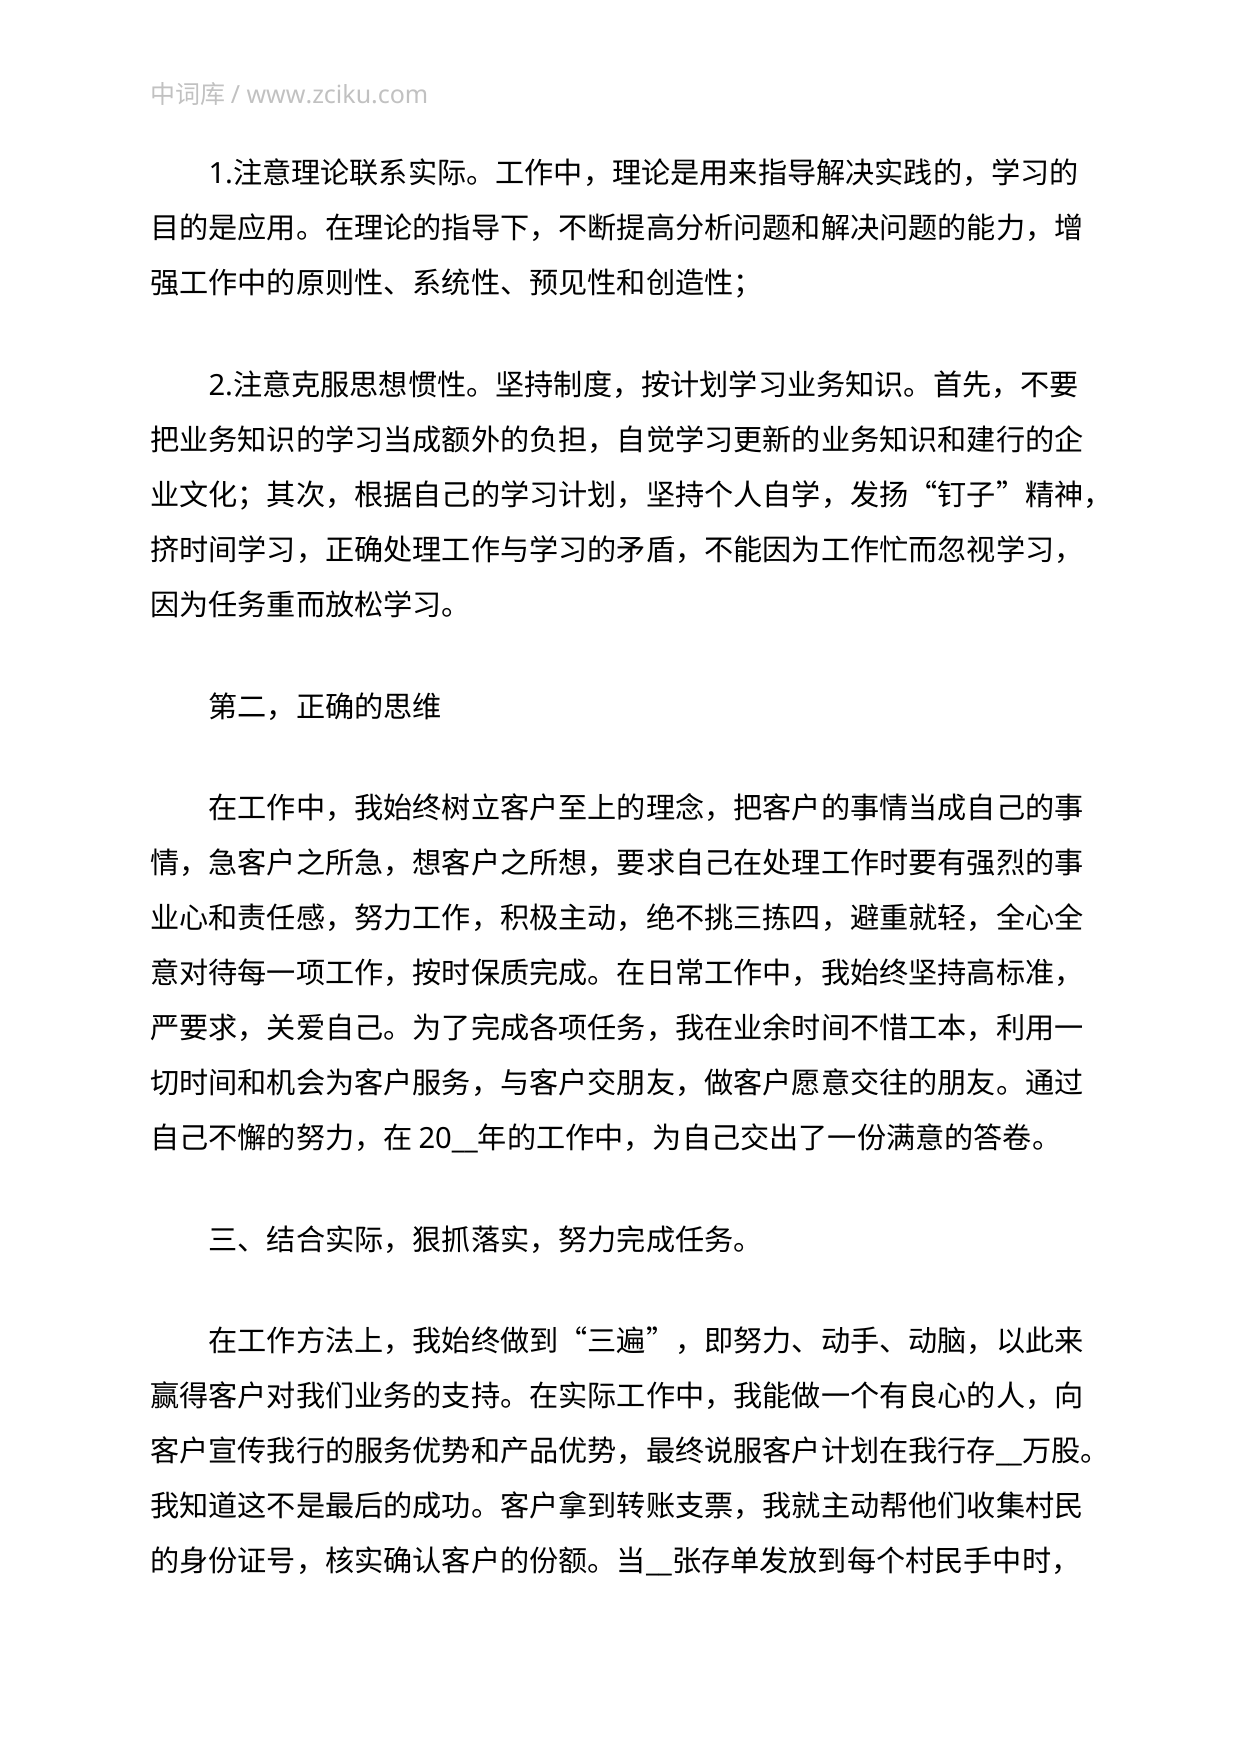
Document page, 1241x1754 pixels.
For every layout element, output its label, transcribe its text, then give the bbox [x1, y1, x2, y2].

text 三、结合实际，狠抓落实，努力完成任务。 [150, 1216, 1090, 1258]
text 1.注意理论联系实际。工作中，理论是用来指导解决实践的，学习的目的是应用。在理论的指导下，不断提高分析问题和解决问题的能力，增强工作中的原则性、系统性、预见性和创造性； [150, 150, 1090, 302]
text 2.注意克服思想惯性。坚持制度，按计划学习业务知识。首先，不要把业务知识的学习当成额外的负担，自觉学习更新的业务知识和建行的企业文化；其次，根据自己的学习计划，坚持个人自学，发扬“钉子”精神，挤时间学习，正确处理工作与学习的矛盾，不能因为工作忙而忽视学习，因为任务重而放松学习。 [150, 362, 1090, 624]
text 在工作中，我始终树立客户至上的理念，把客户的事情当成自己的事情，急客户之所急，想客户之所想，要求自己在处理工作时要有强烈的事业心和责任感，努力工作，积极主动，绝不挑三拣四，避重就轻，全心全意对待每一项工作，按时保质完成。在日常工作中，我始终坚持高标准，严要求，关爱自己。为了完成各项任务，我在业余时间不惜工本，利用一切时间和机会为客户服务，与客户交朋友，做客户愿意交往的朋友。通过自己不懈的努力，在20__年的工作中，为自己交出了一份满意的答卷。 [150, 785, 1090, 1157]
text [150, 1318, 1090, 1580]
text 第二，正确的思维 [150, 683, 1090, 725]
